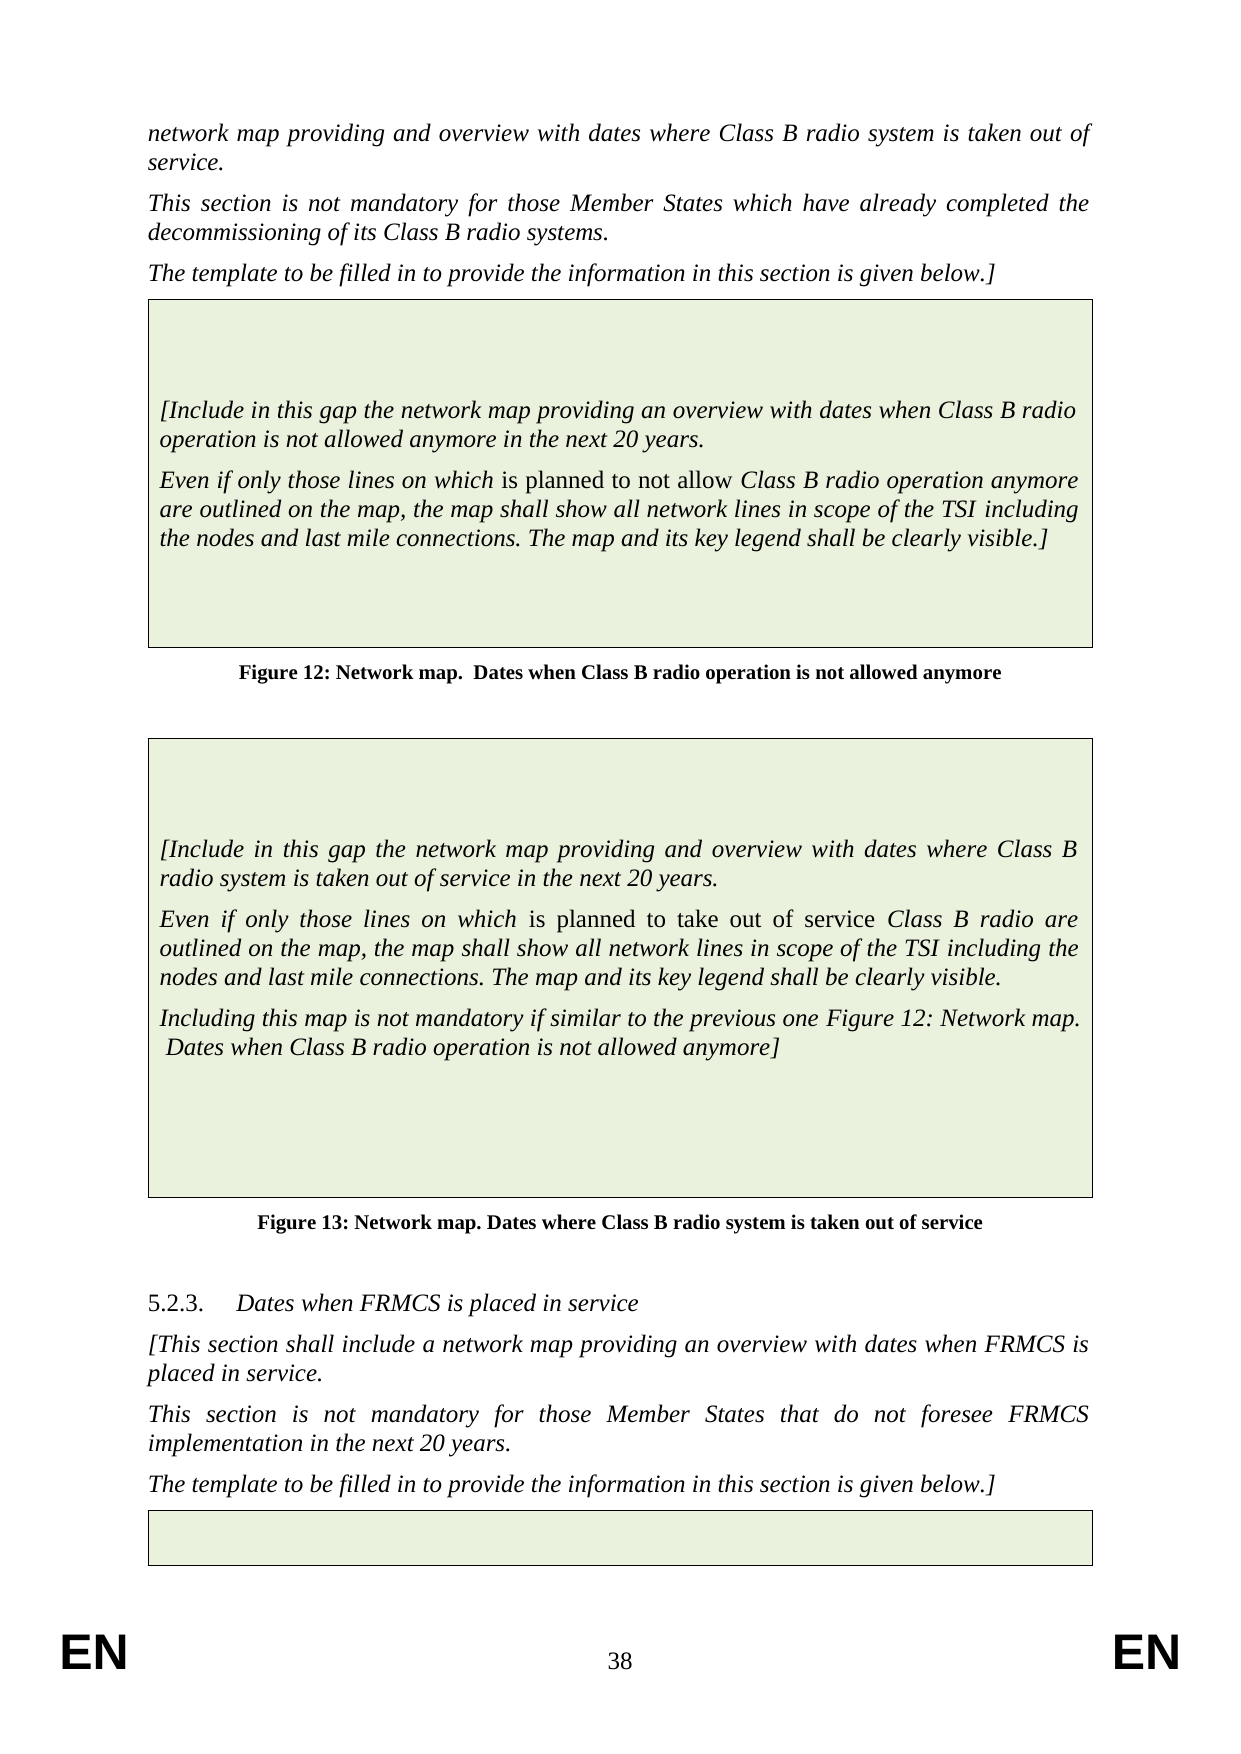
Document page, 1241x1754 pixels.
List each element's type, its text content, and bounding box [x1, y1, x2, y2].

text Figure 12: Network map. Dates when Class B radio operation is not allowed anymore [148, 660, 1093, 684]
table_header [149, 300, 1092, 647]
subtitle Dates when FRMCS is placed in service [148, 1288, 1093, 1317]
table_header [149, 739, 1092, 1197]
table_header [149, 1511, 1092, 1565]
text The template to be filled in to provide the information in this section is given below.] [148, 258, 1093, 287]
text [This section shall include a network map providing an overview with dates when FRMCS is placed in service. [148, 1329, 1093, 1387]
text Figure 13: Network map. Dates where Class B radio system is taken out of service [148, 1210, 1093, 1234]
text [148, 118, 1093, 176]
text This section is not mandatory for those Member States that do not foresee FRMCS implementation in the next 20 years. [148, 1399, 1093, 1457]
text This section is not mandatory for those Member States which have already completed the decommissioning of its Class B radio systems. [148, 188, 1093, 246]
text The template to be filled in to provide the information in this section is given below.] [148, 1469, 1093, 1498]
